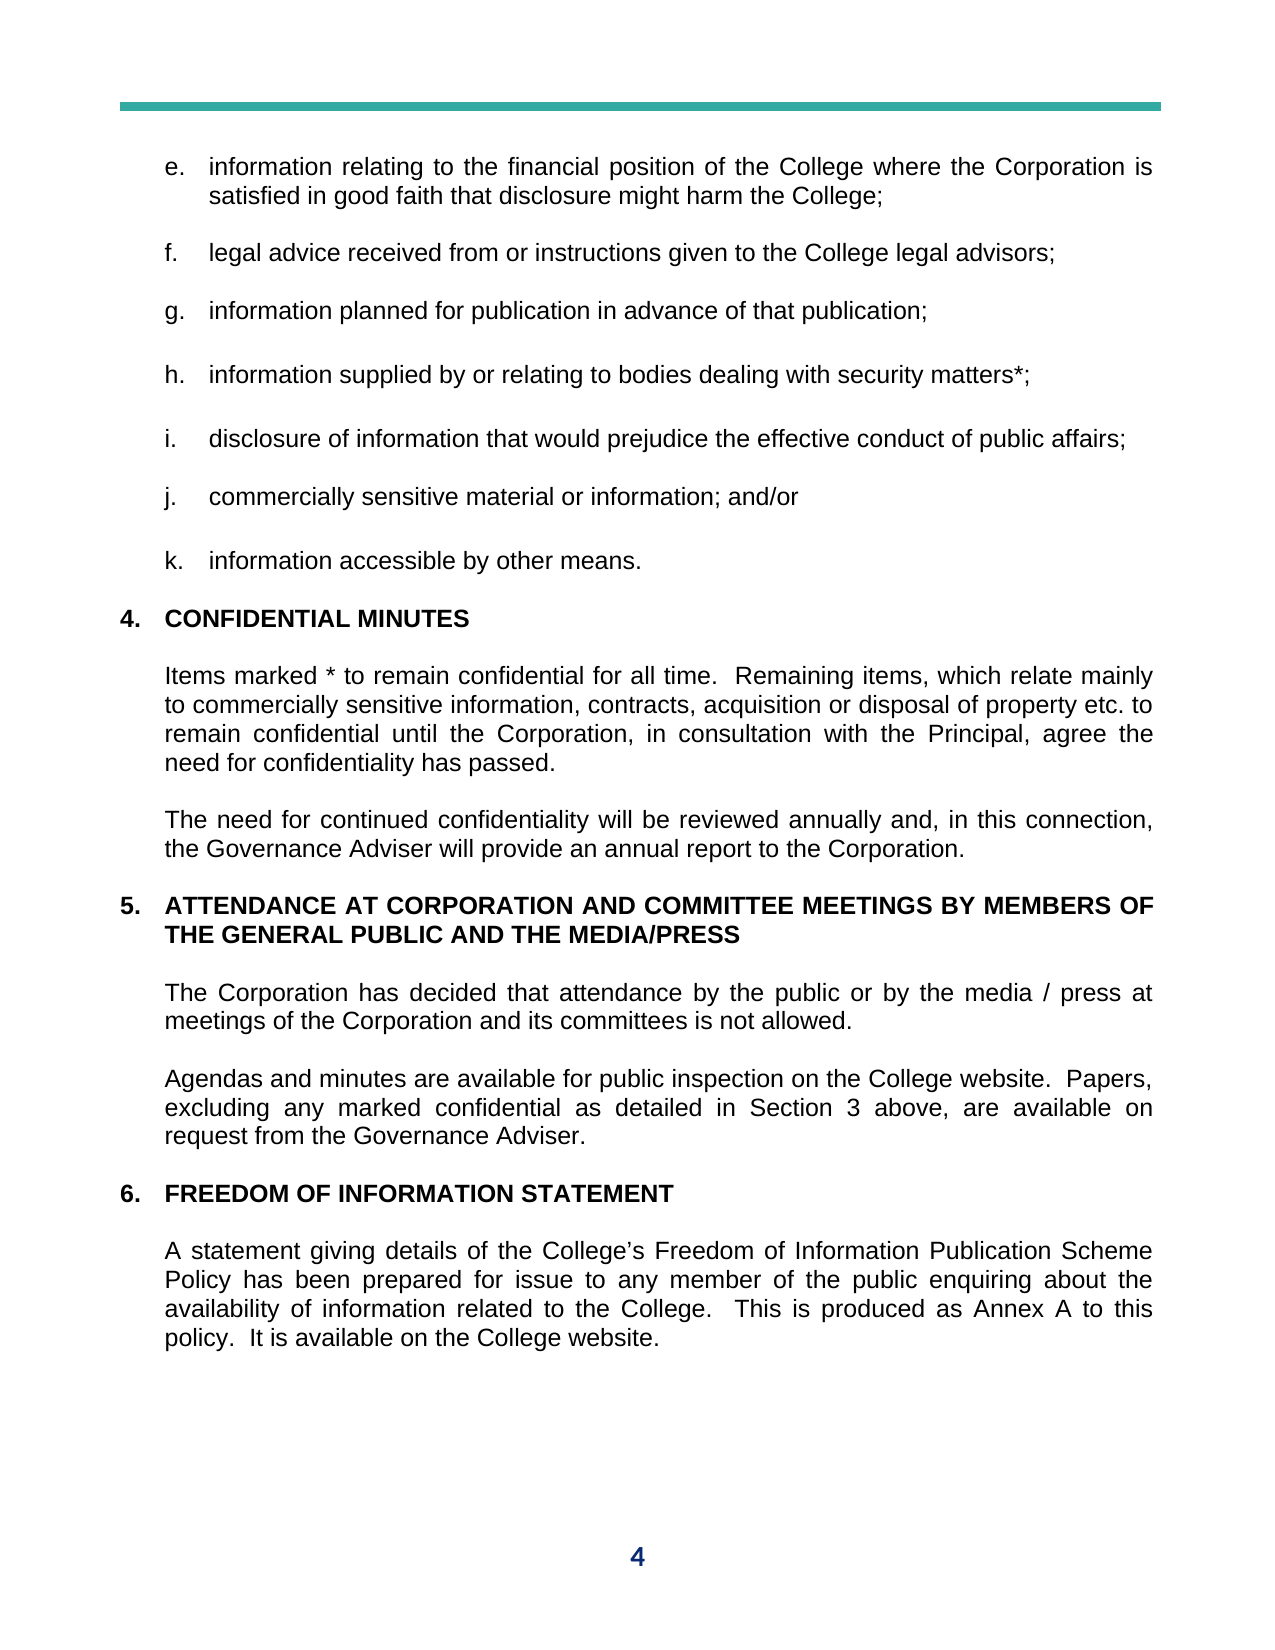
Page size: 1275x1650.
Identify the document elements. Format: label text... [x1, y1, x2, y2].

text A statement giving details of the College’s Freedom of Information Publication Scheme Policy has been prepared for issue to any member of the public enquiring about the availability of information related to the College. This is produced as Annex A to this policy. It is available on the College website. [164, 1236, 1155, 1351]
list information planned for publication in advance of that publication; [164, 296, 1155, 324]
list commercially sensitive material or information; and/or [164, 482, 1155, 511]
text The need for continued confidentiality will be reviewed annually and, in this connection, the Governance Adviser will provide an annual report to the Corporation. [164, 805, 1155, 862]
subtitle 6. FREEDOM OF INFORMATION STATEMENT [120, 1179, 1155, 1207]
list information accessible by other means. [164, 546, 1155, 575]
text Agendas and minutes are available for public inspection on the College website. Papers, excluding any marked confidential as detailed in Section 3 above, are available on request from the Governance Adviser. [164, 1064, 1155, 1150]
subtitle 4. CONFIDENTIAL MINUTES [120, 604, 1155, 632]
list information relating to the financial position of the College where the Corporation is satisfied in good faith that disclosure might harm the College; [164, 152, 1155, 209]
text The Corporation has decided that attendance by the public or by the media / press at meetings of the Corporation and its committees is not allowed. [164, 977, 1155, 1035]
list disclosure of information that would prejudice the effective conduct of public affairs; [164, 424, 1155, 453]
list information supplied by or relating to bodies dealing with security matters*; [164, 360, 1155, 389]
text Items marked * to remain confidential for all time. Remaining items, which relate mainly to commercially sensitive information, contracts, acquisition or disposal of property etc. to remain confidential until the Corporation, in consultation with the Principal, agree the need for confidentiality has passed. [164, 661, 1155, 776]
subtitle 5. Attendance at Corporation and committee meetings by members of the general public and the media/press [120, 891, 1155, 949]
list legal advice received from or instructions given to the College legal advisors; [164, 238, 1155, 267]
